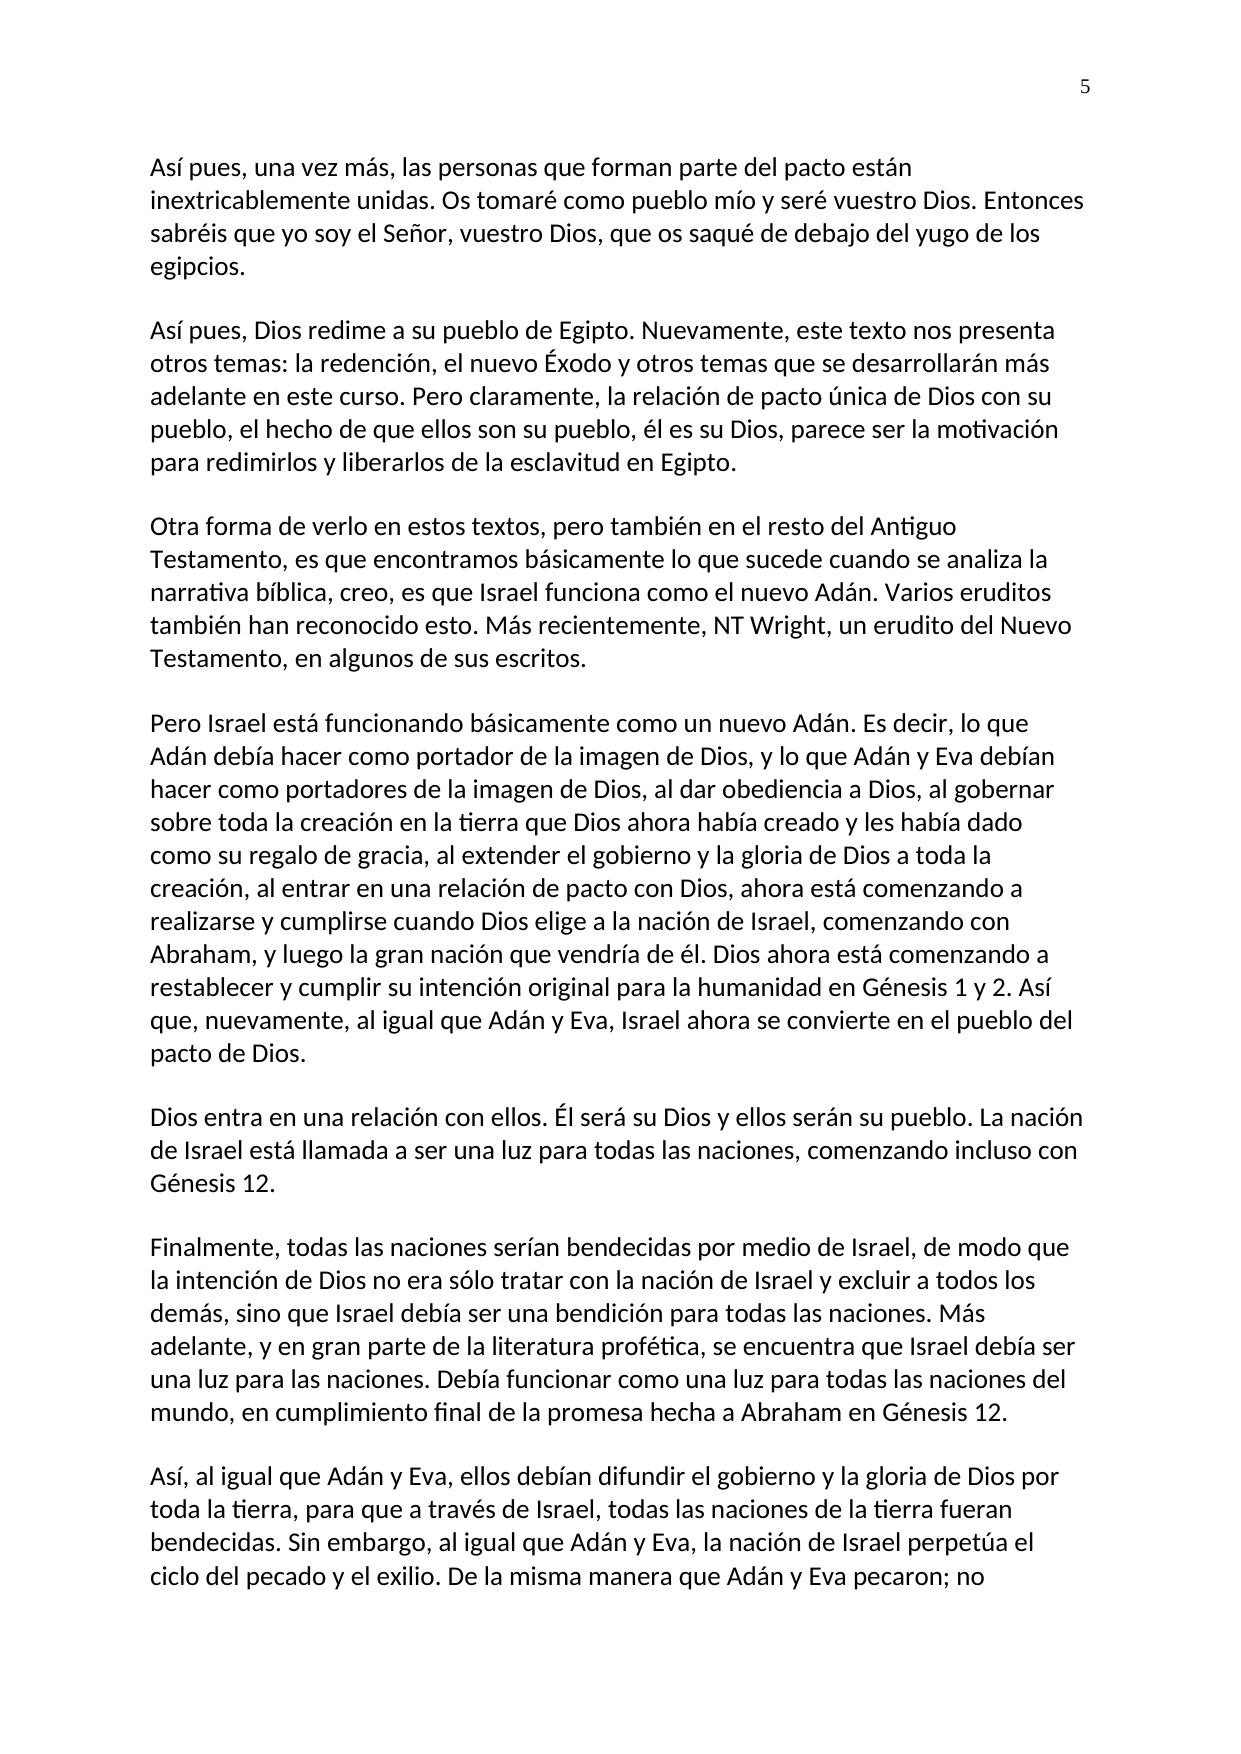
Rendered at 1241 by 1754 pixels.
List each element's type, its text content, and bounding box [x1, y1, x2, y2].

text Dios entra en una relación con ellos. Él será su Dios y ellos serán su pueblo. La nación de Israel está llamada a ser una luz para todas las naciones, comenzando incluso con Génesis 12. [150, 1100, 1090, 1199]
text Otra forma de verlo en estos textos, pero también en el resto del Antiguo Testamento, es que encontramos básicamente lo que sucede cuando se analiza la narrativa bíblica, creo, es que Israel funciona como el nuevo Adán. Varios eruditos también han reconocido esto. Más recientemente, NT Wright, un erudito del Nuevo Testamento, en algunos de sus escritos. [150, 509, 1090, 674]
text Así pues, Dios redime a su pueblo de Egipto. Nuevamente, este texto nos presenta otros temas: la redención, el nuevo Éxodo y otros temas que se desarrollarán más adelante en este curso. Pero claramente, la relación de pacto única de Dios con su pueblo, el hecho de que ellos son su pueblo, él es su Dios, parece ser la motivación para redimirlos y liberarlos de la esclavitud en Egipto. [150, 313, 1090, 478]
text Pero Israel está funcionando básicamente como un nuevo Adán. Es decir, lo que Adán debía hacer como portador de la imagen de Dios, y lo que Adán y Eva debían hacer como portadores de la imagen de Dios, al dar obediencia a Dios, al gobernar sobre toda la creación en la tierra que Dios ahora había creado y les había dado como su regalo de gracia, al extender el gobierno y la gloria de Dios a toda la creación, al entrar en una relación de pacto con Dios, ahora está comenzando a realizarse y cumplirse cuando Dios elige a la nación de Israel, comenzando con Abraham, y luego la gran nación que vendría de él. Dios ahora está comenzando a restablecer y cumplir su intención original para la humanidad en Génesis 1 y 2. Así que, nuevamente, al igual que Adán y Eva, Israel ahora se convierte en el pueblo del pacto de Dios. [150, 706, 1090, 1069]
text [150, 1459, 1090, 1592]
text Así pues, una vez más, las personas que forman parte del pacto están inextricablemente unidas. Os tomaré como pueblo mío y seré vuestro Dios. Entonces sabréis que yo soy el Señor, vuestro Dios, que os saqué de debajo del yugo de los egipcios. [150, 150, 1090, 282]
text Finalmente, todas las naciones serían bendecidas por medio de Israel, de modo que la intención de Dios no era sólo tratar con la nación de Israel y excluir a todos los demás, sino que Israel debía ser una bendición para todas las naciones. Más adelante, y en gran parte de la literatura profética, se encuentra que Israel debía ser una luz para las naciones. Debía funcionar como una luz para todas las naciones del mundo, en cumplimiento final de la promesa hecha a Abraham en Génesis 12. [150, 1230, 1090, 1428]
